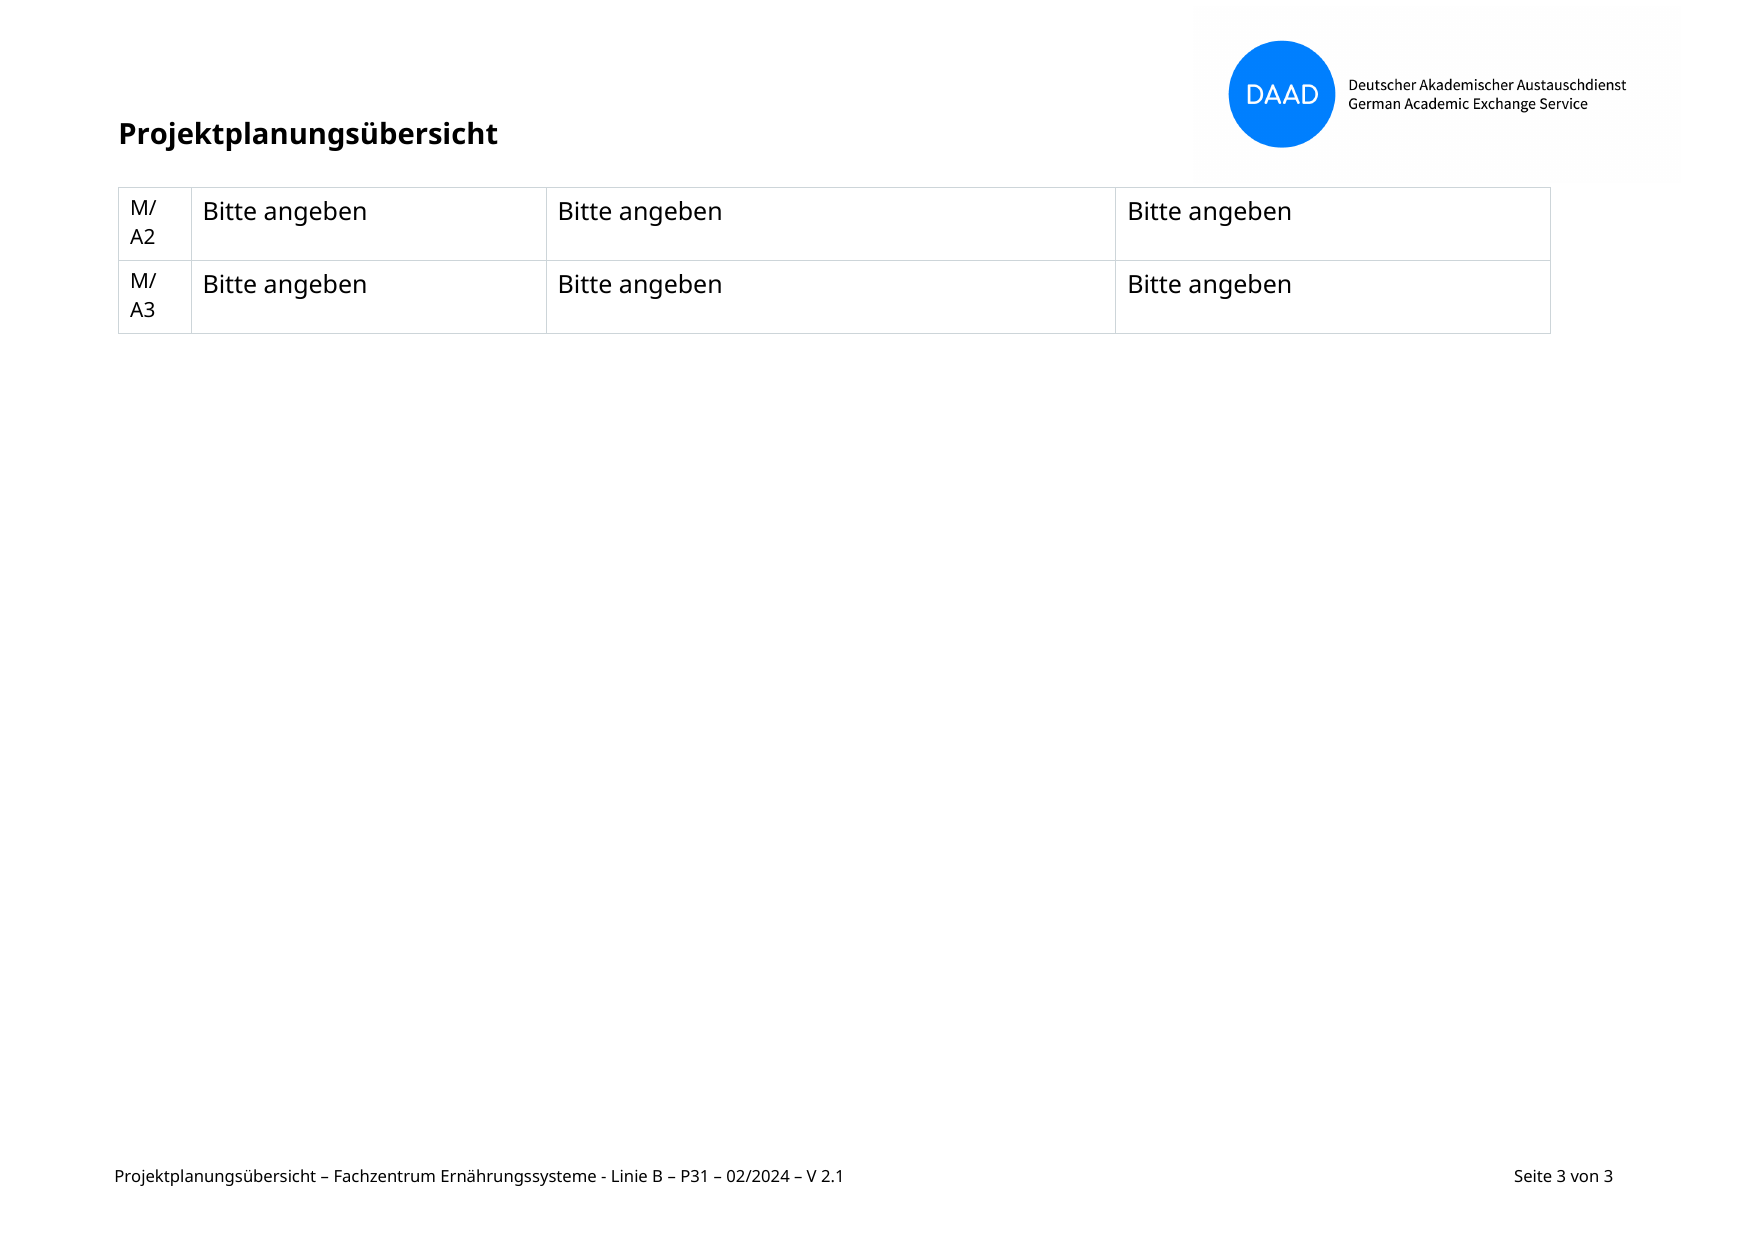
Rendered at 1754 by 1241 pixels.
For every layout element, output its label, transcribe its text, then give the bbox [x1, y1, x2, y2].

picture [1193, 6, 1681, 183]
table_cell M/A3 [119, 261, 191, 333]
table_cell M/A2 [119, 188, 191, 260]
